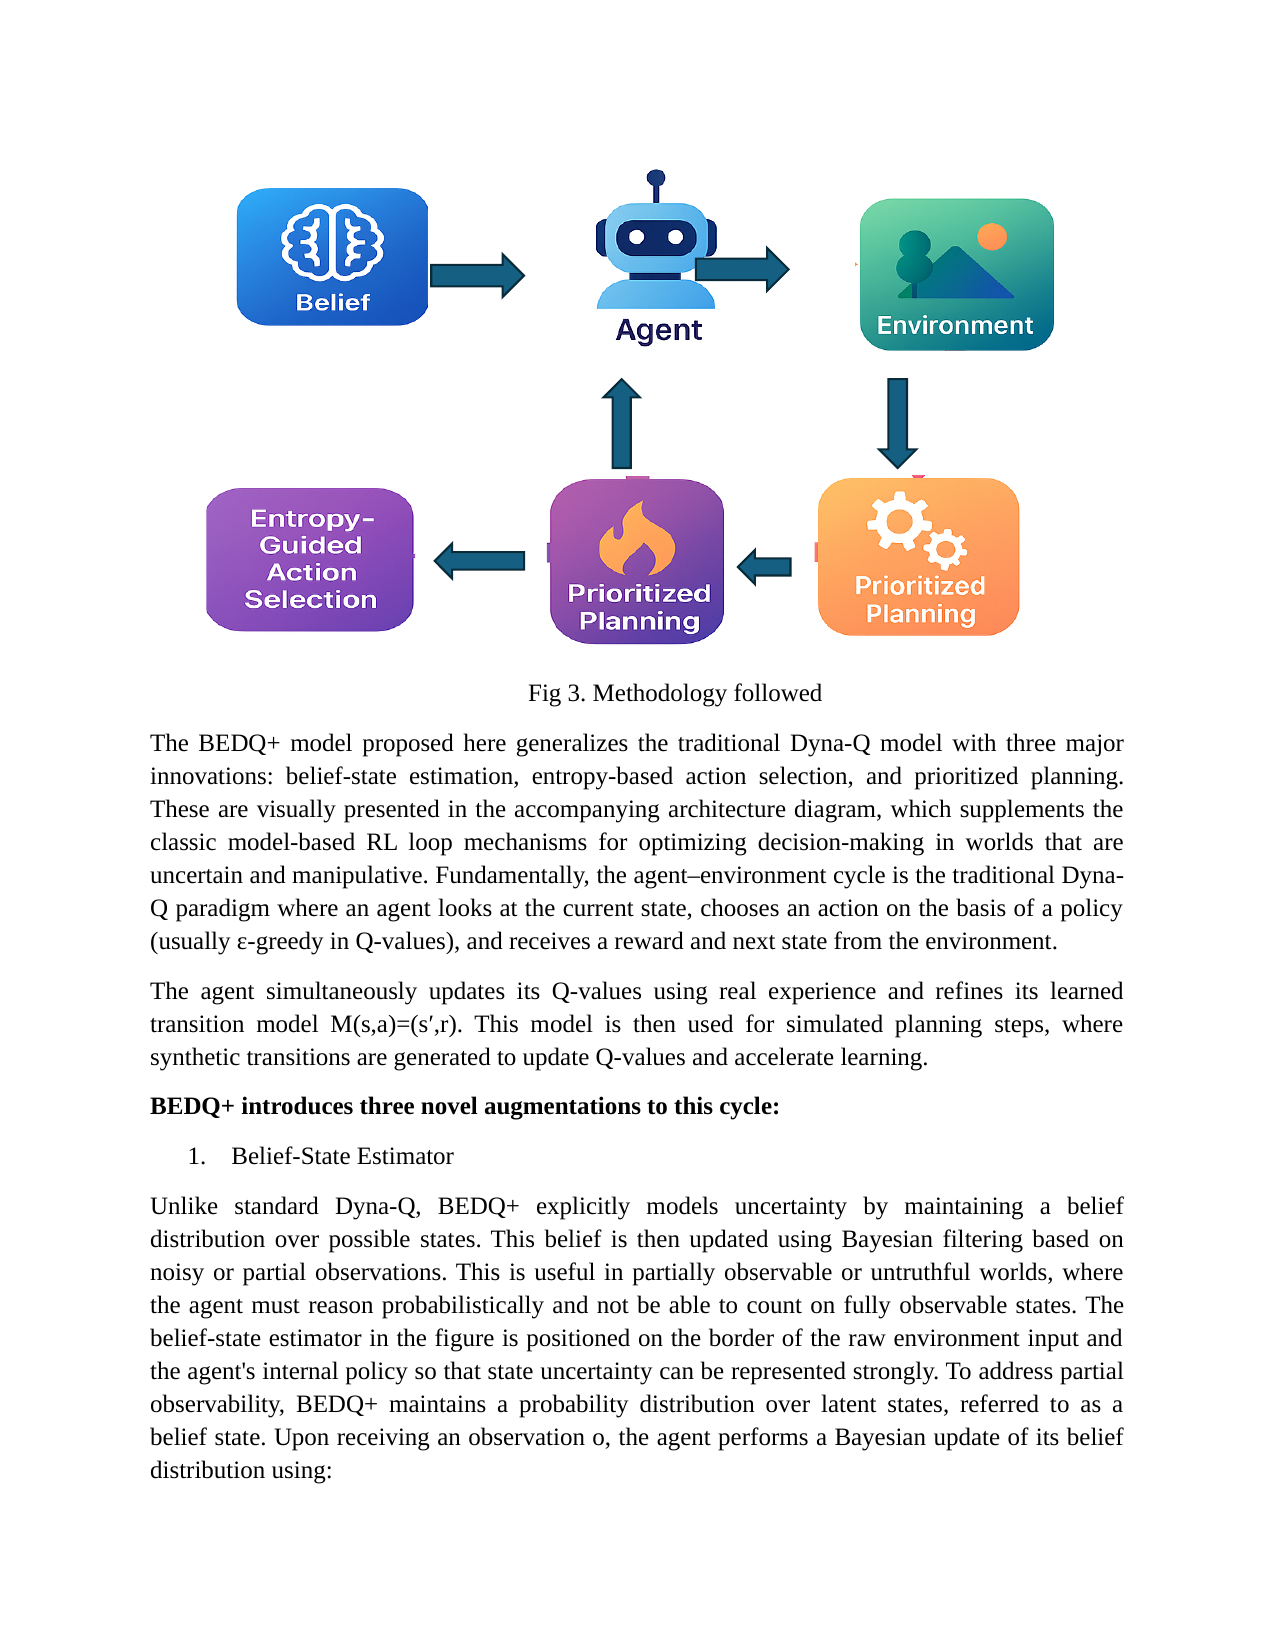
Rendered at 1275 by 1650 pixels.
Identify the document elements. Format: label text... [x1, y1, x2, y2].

picture [814, 475, 1032, 658]
text The BEDQ+ model proposed here generalizes the traditional Dyna-Q model with three major innovations: belief-state estimation, entropy-based action selection, and prioritized planning. These are visually presented in the accompanying architecture diagram, which supplements the classic model-based RL loop mechanisms for optimizing decision-making in worlds that are uncertain and manipulative. Fundamentally, the agent–environment cycle is the traditional Dyna-Q paradigm where an agent looks at the current state, chooses an action on the basis of a policy (usually ε-greedy in Q-values), and receives a reward and next state from the environment. [150, 728, 1125, 955]
picture [1016, 321, 1022, 333]
picture [855, 193, 1064, 351]
picture [546, 476, 728, 658]
text The agent simultaneously updates its Q-values using real experience and refines its learned transition model M(s,a)=(s′,r). This model is then used for simulated planning steps, where synthetic transitions are generated to update Q-values and accelerate learning. [150, 976, 1125, 1071]
picture [206, 470, 416, 658]
text BEDQ+ introduces three novel augmentations to this cycle: [150, 1091, 1125, 1120]
list Fig 3. Methodology followed [225, 678, 1125, 707]
list Belief-State Estimator [187, 1141, 1125, 1170]
picture [200, 174, 428, 351]
text Unlike standard Dyna-Q, BEDQ+ explicitly models uncertainty by maintaining a belief distribution over possible states. This belief is then updated using Bayesian filtering based on noisy or partial observations. This is useful in partially observable or untruthful worlds, where the agent must reason probabilistically and not be able to count on fully observable states. The belief-state estimator in the figure is positioned on the border of the raw environment input and the agent's internal policy so that state uncertainty can be represented strongly. To address partial observability, BEDQ+ maintains a probability distribution over latent states, referred to as a belief state. Upon receiving an observation o, the agent performs a Bayesian update of its belief distribution using: [150, 1191, 1125, 1484]
picture [584, 150, 737, 351]
